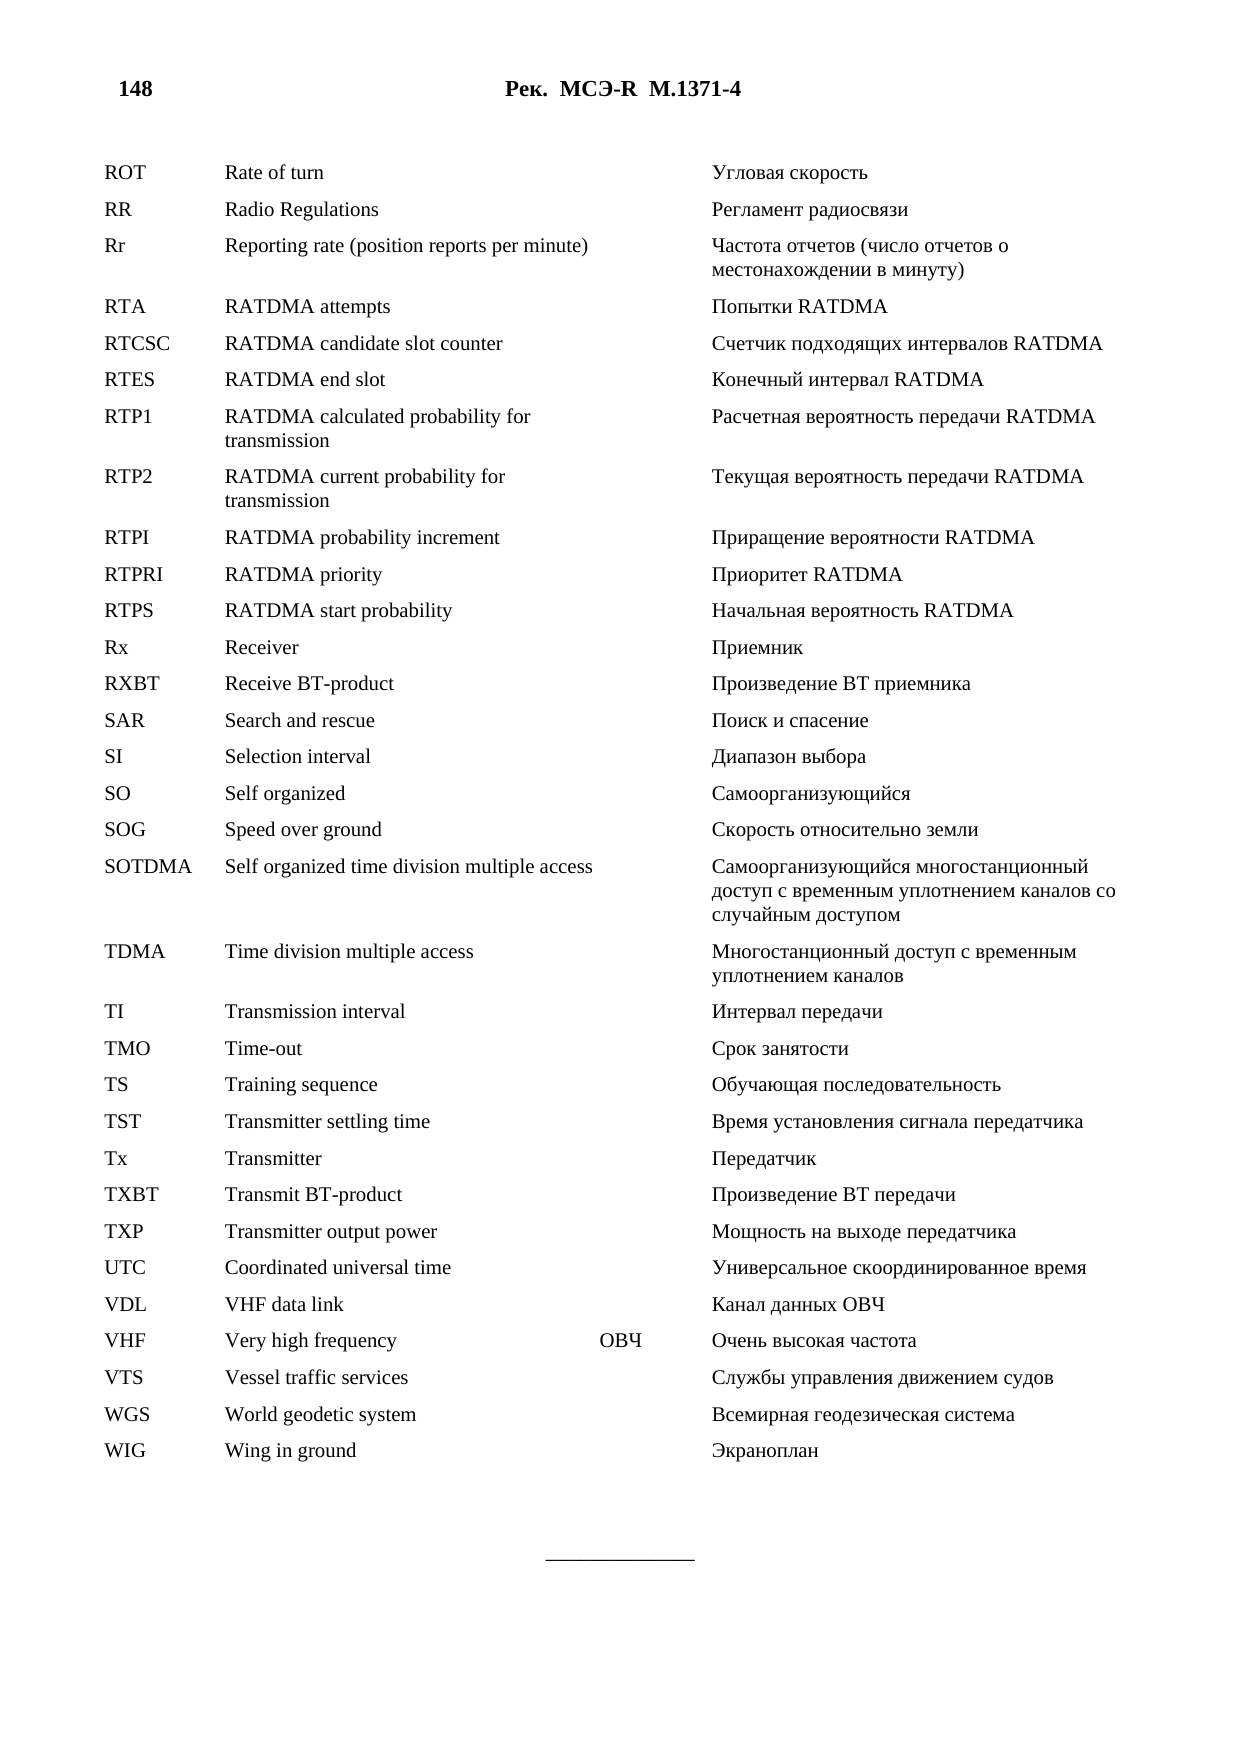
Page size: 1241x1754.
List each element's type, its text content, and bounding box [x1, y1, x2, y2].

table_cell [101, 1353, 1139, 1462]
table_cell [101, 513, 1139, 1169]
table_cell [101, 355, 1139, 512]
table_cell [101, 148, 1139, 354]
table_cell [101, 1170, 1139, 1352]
text _____________ [118, 1537, 1122, 1563]
